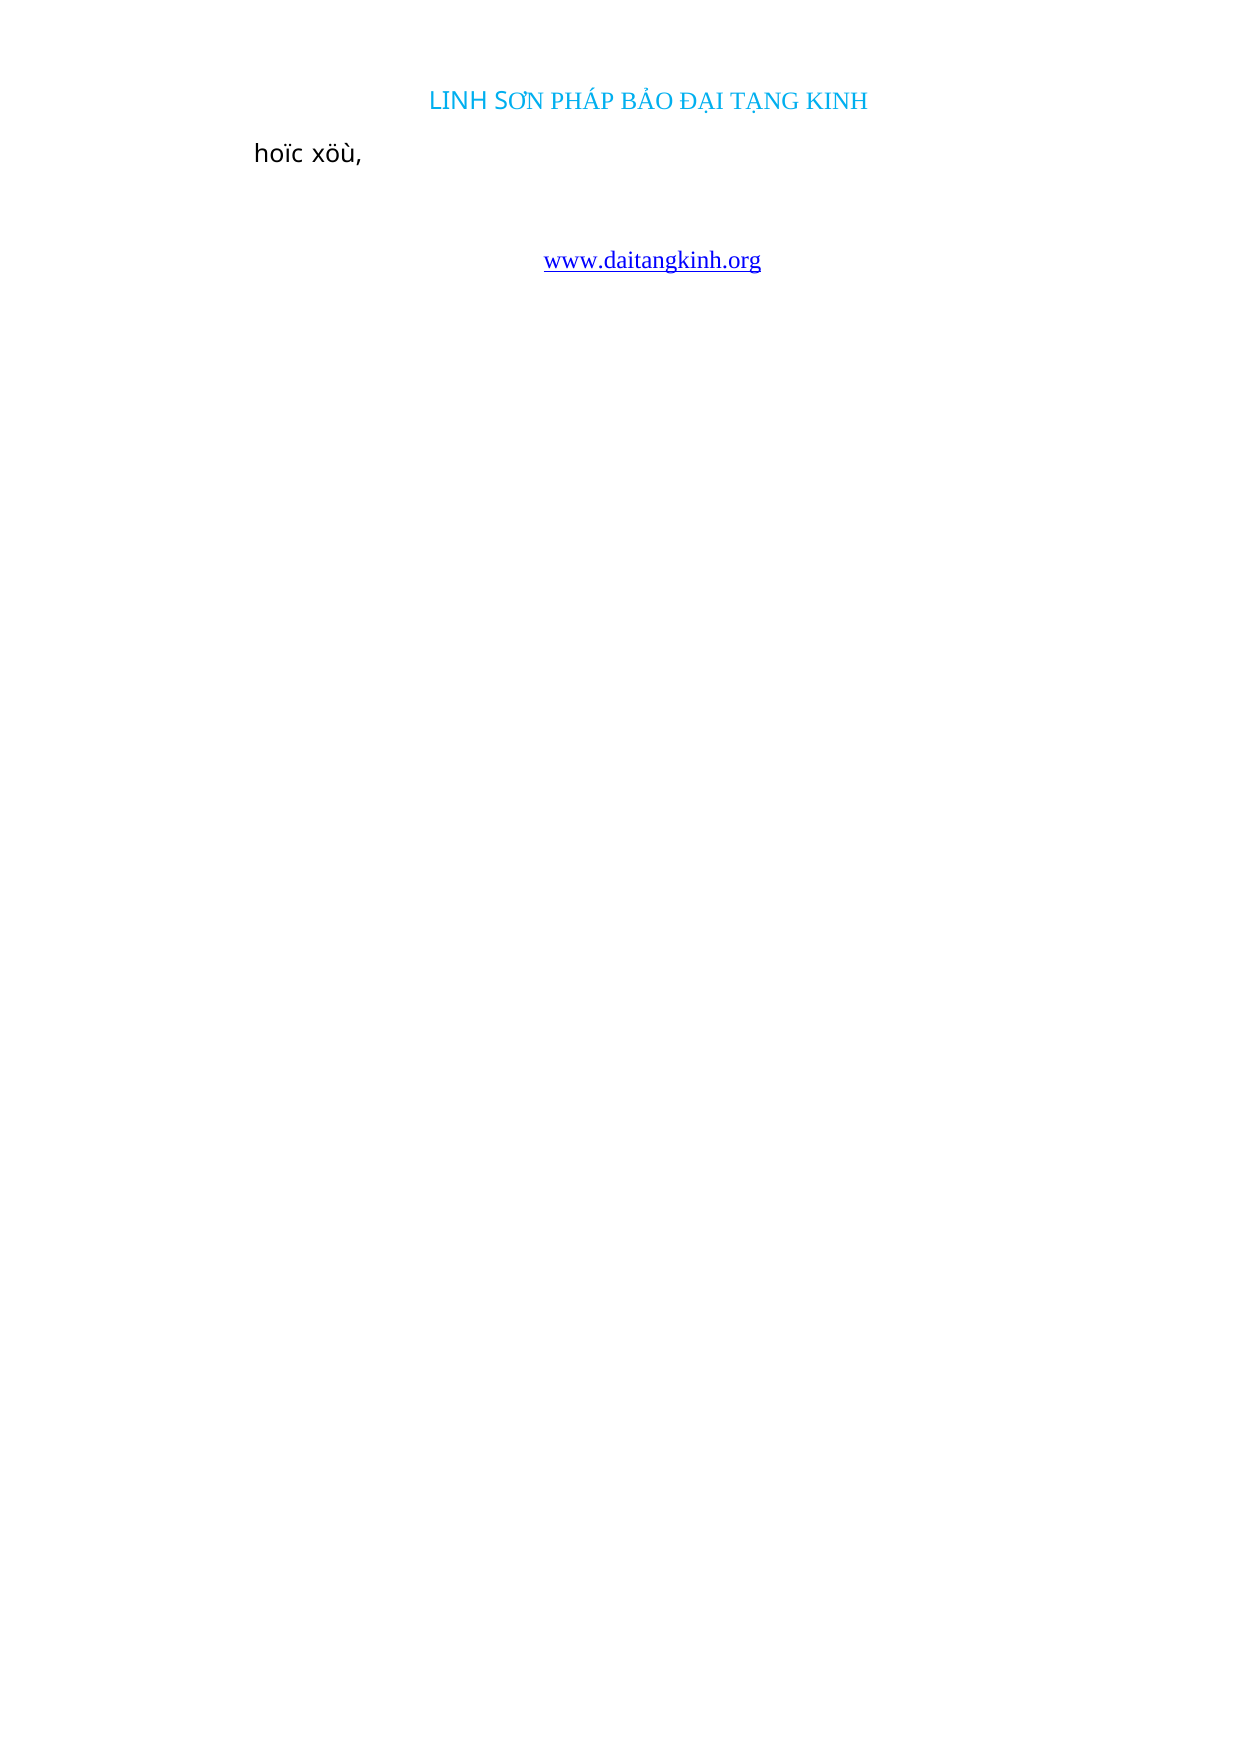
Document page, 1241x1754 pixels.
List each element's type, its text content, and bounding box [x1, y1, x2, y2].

text www.daitangkinh.org [381, 246, 924, 274]
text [254, 135, 992, 169]
